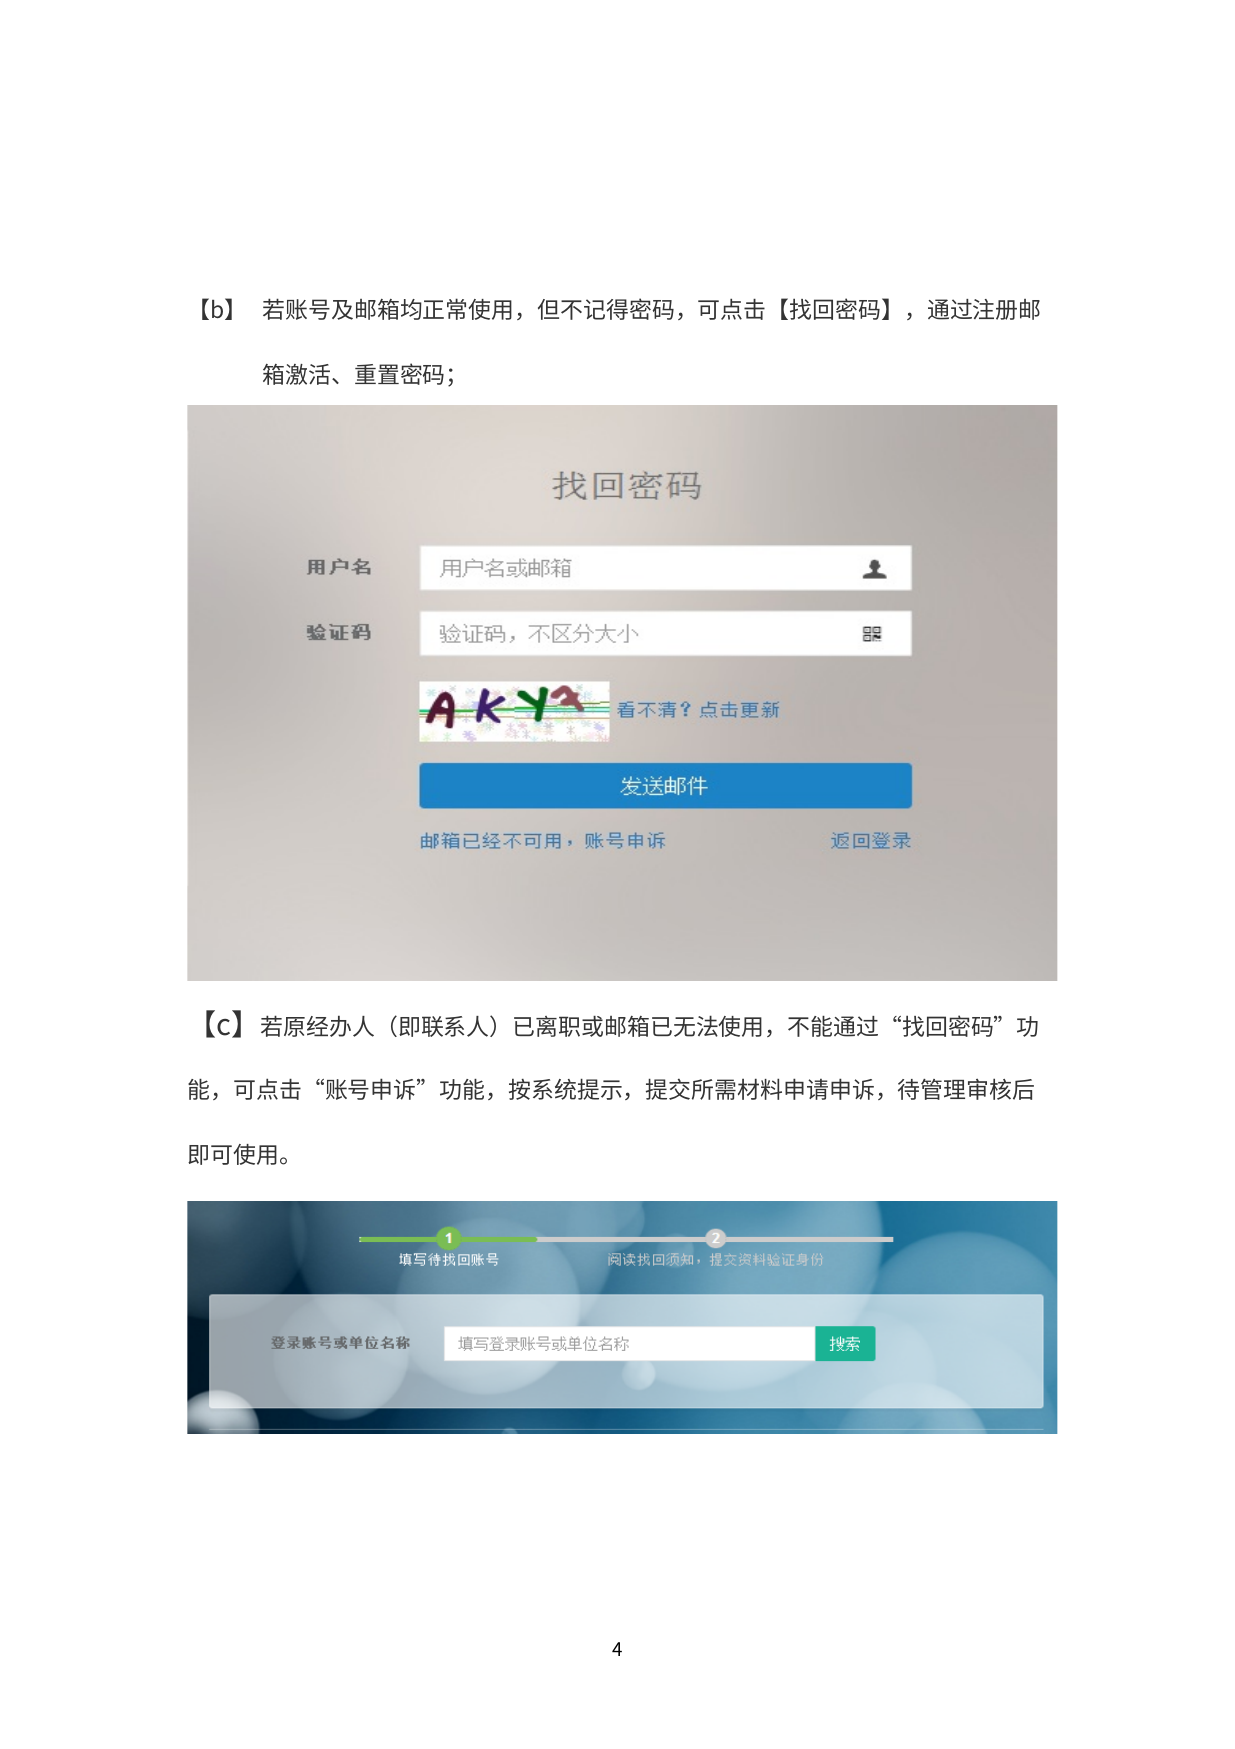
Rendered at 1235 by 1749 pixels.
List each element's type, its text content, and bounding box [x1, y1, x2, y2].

picture [187, 405, 1058, 981]
list 若账号及邮箱均正常使用，但不记得密码，可点击【找回密码】，通过注册邮箱激活、重置密码； [187, 276, 1047, 405]
text 【c】若原经办人（即联系人）已离职或邮箱已无法使用，不能通过“找回密码”功能，可点击“账号申诉”功能，按系统提示，提交所需材料申请申诉，待管理审核后即可使用。 [187, 991, 1047, 1186]
picture [187, 1201, 1058, 1434]
